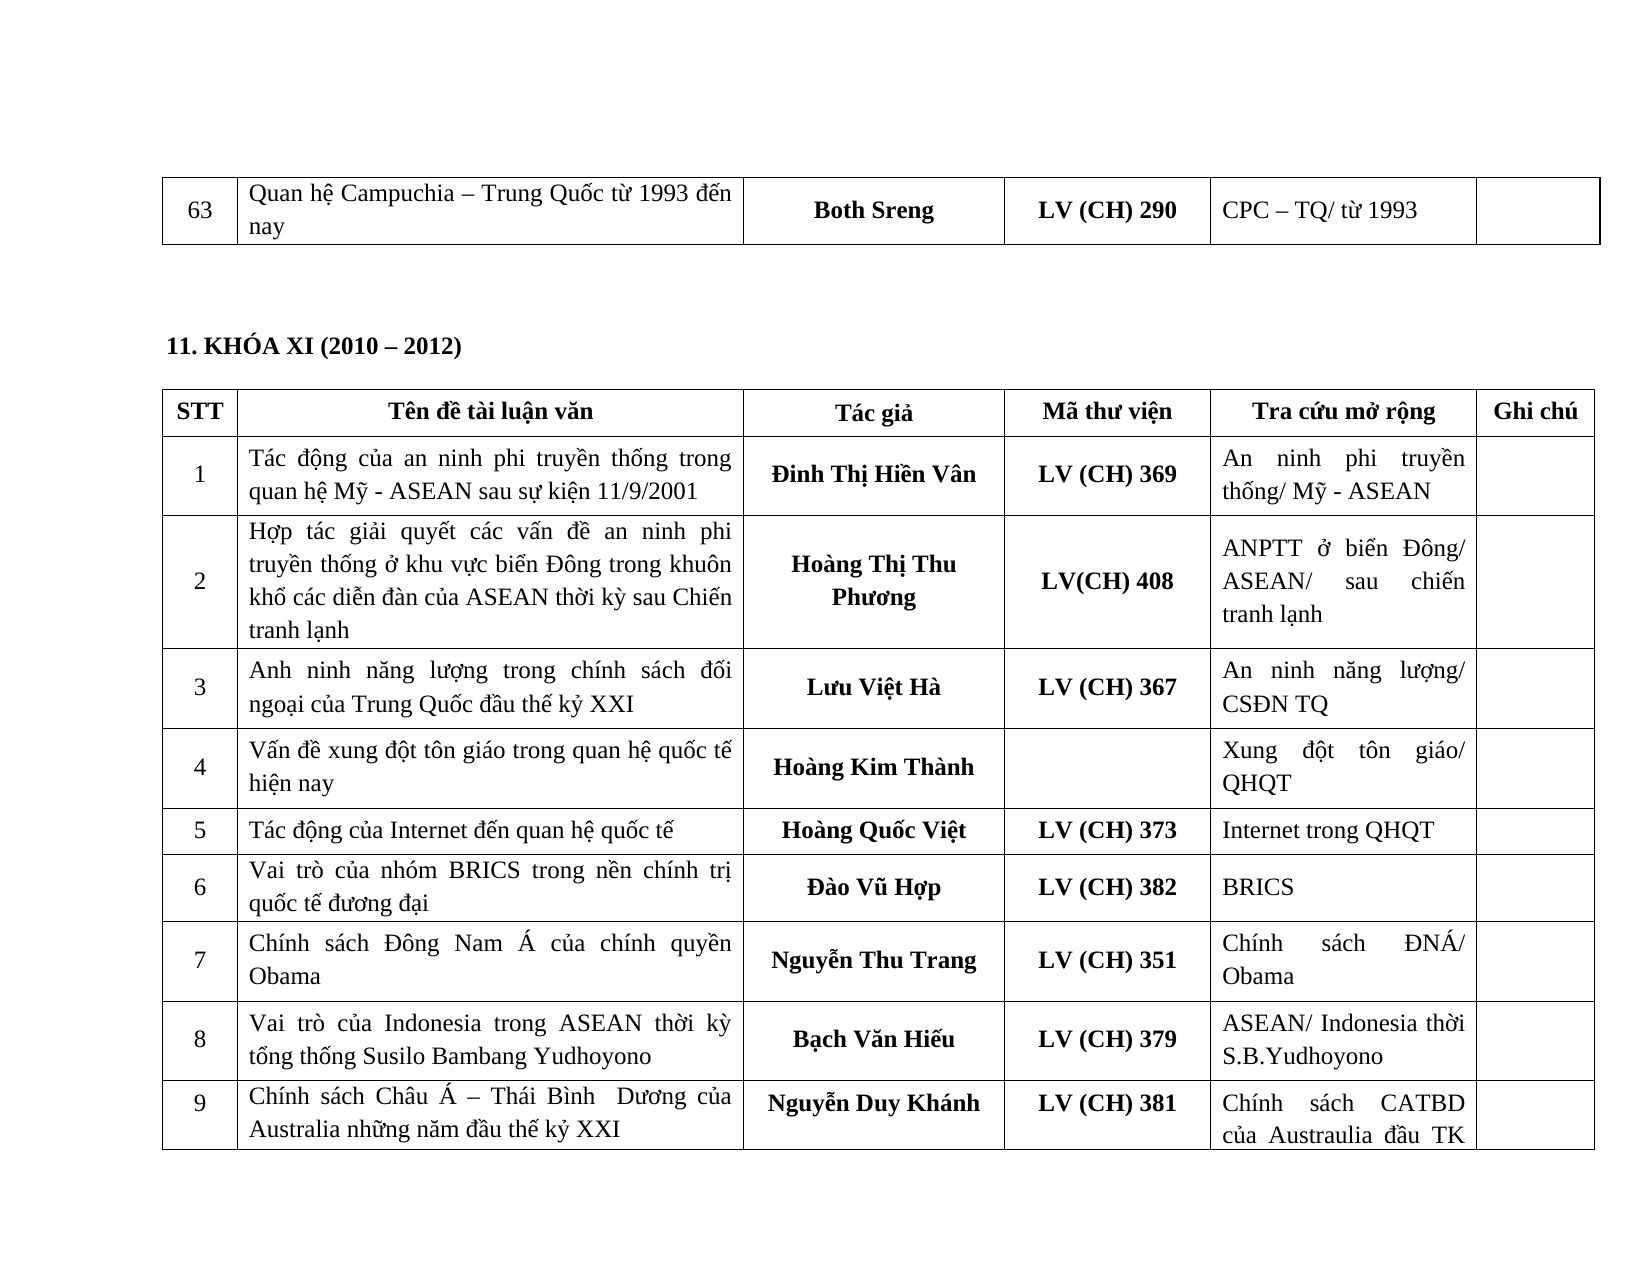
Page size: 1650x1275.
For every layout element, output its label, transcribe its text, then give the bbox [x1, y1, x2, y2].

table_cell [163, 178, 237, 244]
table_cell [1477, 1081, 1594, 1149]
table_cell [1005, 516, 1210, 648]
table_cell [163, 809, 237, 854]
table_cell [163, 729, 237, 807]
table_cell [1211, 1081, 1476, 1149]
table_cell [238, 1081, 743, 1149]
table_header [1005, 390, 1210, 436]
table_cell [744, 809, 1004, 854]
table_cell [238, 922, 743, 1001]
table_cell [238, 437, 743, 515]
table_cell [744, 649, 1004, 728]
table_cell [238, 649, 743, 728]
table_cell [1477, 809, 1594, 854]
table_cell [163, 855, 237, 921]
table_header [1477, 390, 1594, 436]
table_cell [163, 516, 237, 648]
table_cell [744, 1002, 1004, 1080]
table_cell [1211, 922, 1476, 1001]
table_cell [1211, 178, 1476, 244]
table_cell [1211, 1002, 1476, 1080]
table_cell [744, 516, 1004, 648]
list KHÓA XI (2010 – 2012) [166, 332, 1532, 360]
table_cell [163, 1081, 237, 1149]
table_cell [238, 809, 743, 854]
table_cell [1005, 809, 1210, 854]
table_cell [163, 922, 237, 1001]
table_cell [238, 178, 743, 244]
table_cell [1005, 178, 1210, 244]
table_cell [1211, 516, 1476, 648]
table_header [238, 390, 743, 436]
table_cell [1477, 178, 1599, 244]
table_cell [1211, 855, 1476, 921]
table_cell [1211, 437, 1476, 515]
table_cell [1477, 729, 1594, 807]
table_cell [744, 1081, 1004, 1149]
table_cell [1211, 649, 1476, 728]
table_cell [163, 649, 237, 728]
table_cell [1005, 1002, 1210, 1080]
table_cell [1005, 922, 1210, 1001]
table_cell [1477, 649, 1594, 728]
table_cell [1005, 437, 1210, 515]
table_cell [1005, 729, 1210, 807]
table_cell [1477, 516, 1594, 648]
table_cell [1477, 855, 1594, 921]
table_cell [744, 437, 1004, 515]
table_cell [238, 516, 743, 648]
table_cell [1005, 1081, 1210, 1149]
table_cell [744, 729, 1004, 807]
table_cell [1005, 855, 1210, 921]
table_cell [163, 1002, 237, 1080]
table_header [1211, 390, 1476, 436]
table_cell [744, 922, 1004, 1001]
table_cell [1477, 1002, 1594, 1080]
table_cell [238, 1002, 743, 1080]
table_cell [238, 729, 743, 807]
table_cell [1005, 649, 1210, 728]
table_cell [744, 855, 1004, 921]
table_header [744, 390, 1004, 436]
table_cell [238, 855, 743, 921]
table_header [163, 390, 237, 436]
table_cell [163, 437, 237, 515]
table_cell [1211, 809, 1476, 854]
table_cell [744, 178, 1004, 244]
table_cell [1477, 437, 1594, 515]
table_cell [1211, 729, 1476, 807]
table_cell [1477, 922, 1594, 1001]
